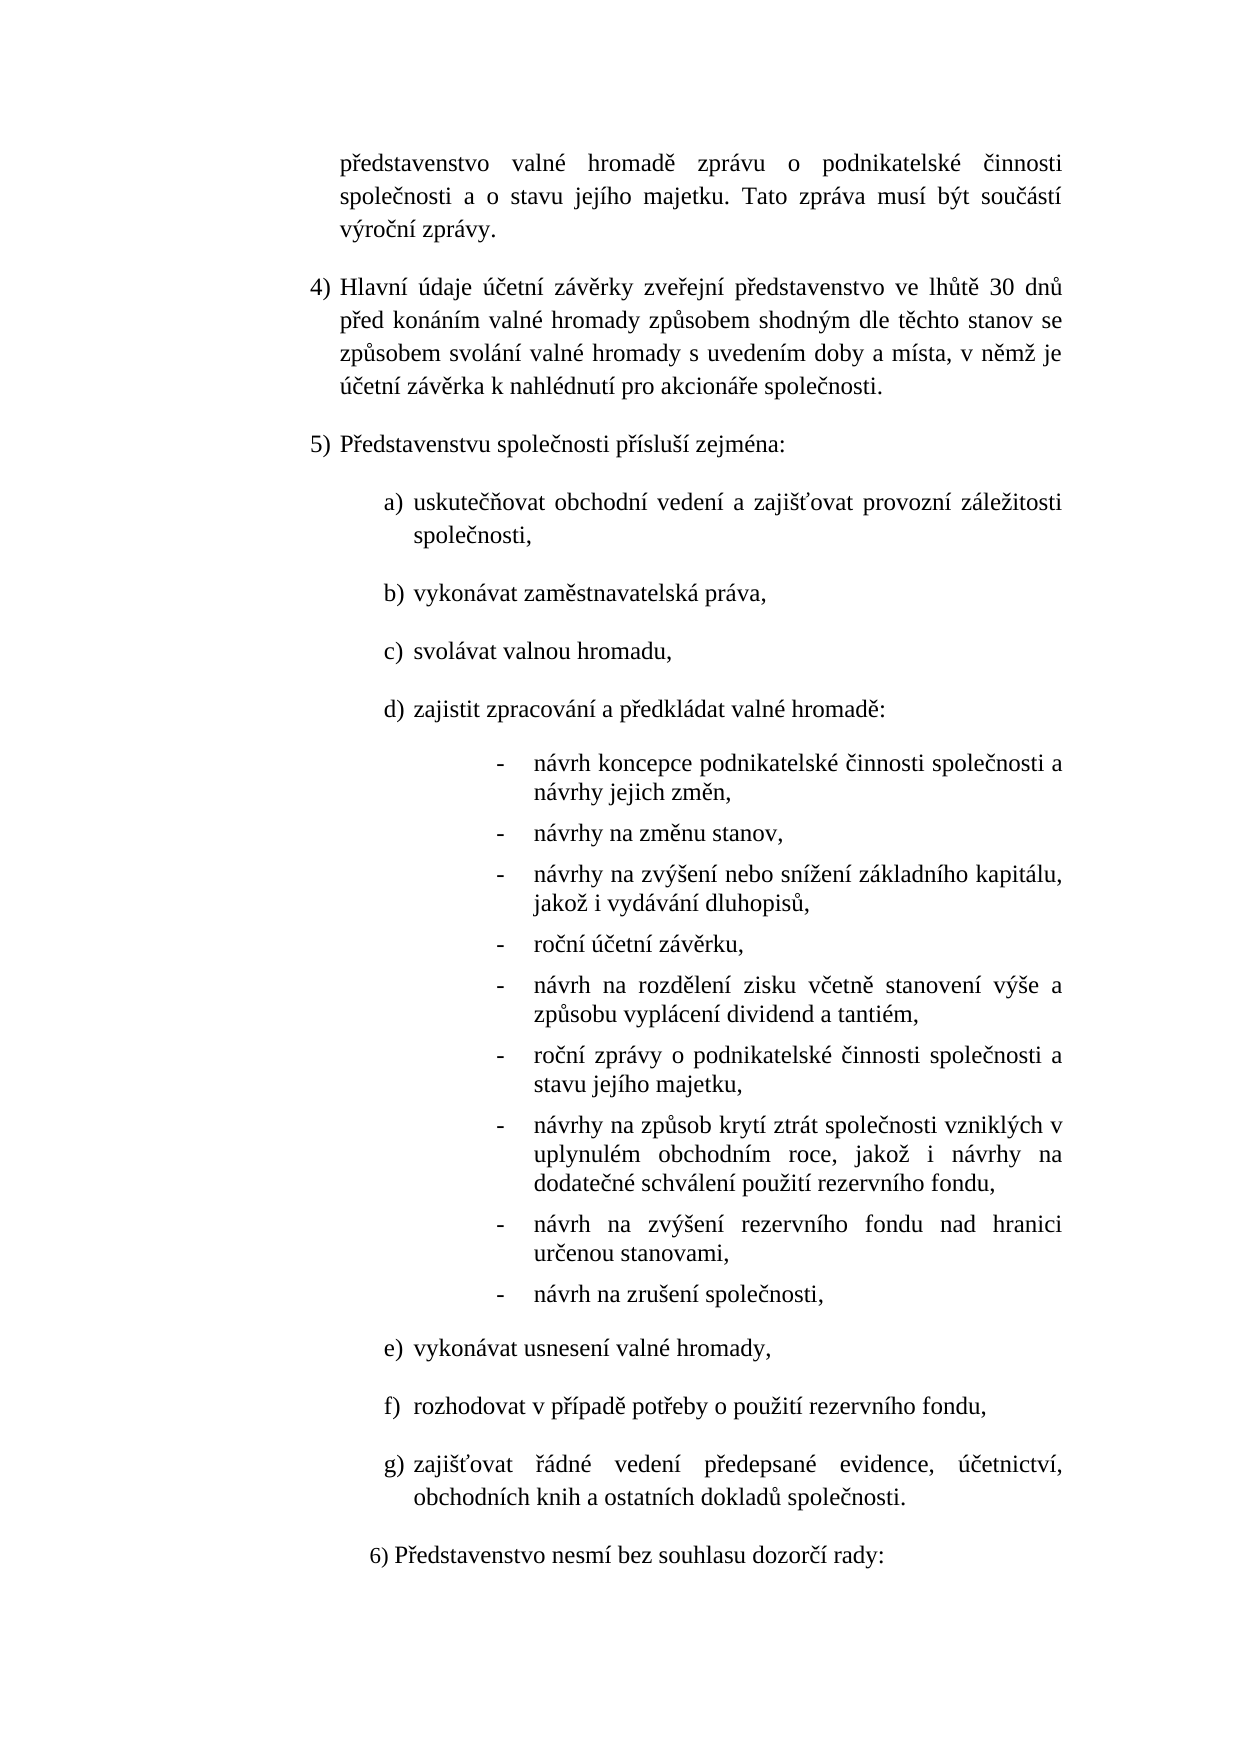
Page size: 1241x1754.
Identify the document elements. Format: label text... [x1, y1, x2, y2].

text b) vykonávat zaměstnavatelská práva, [384, 578, 1063, 607]
list návrhy na zvýšení nebo snížení základního kapitálu, jakož i vydávání dluhopisů, [496, 859, 1063, 917]
list návrhy na změnu stanov, [496, 818, 1063, 847]
text a) uskutečňovat obchodní vedení a zajišťovat provozní záležitosti společnosti, [384, 487, 1063, 549]
text f) rozhodovat v případě potřeby o použití rezervního fondu, [384, 1391, 1063, 1419]
list roční účetní závěrku, [496, 929, 1063, 958]
text e) vykonávat usnesení valné hromady, [384, 1333, 1063, 1362]
text c) svolávat valnou hromadu, [384, 636, 1063, 665]
list návrhy na způsob krytí ztrát společnosti vzniklých v uplynulém obchodním roce, jakož i návrhy na dodatečné schválení použití rezervního fondu, [496, 1110, 1063, 1197]
list roční zprávy o podnikatelské činnosti společnosti a stavu jejího majetku, [496, 1040, 1063, 1098]
list návrh na zrušení společnosti, [496, 1279, 1063, 1308]
text 6) Představenstvo nesmí bez souhlasu dozorčí rady: [295, 1540, 1063, 1569]
text d) zajistit zpracování a předkládat valné hromadě: [384, 694, 1063, 723]
text 4) Hlavní údaje účetní závěrky zveřejní představenstvo ve lhůtě 30 dnů před konáním valné hromady způsobem shodným dle těchto stanov se způsobem svolání valné hromady s uvedením doby a místa, v němž je účetní závěrka k nahlédnutí pro akcionáře společnosti. [310, 272, 1063, 399]
text 5) Představenstvu společnosti přísluší zejména: [310, 429, 1063, 458]
list návrh na zvýšení rezervního fondu nad hranici určenou stanovami, [496, 1209, 1063, 1267]
list návrh koncepce podnikatelské činnosti společnosti a návrhy jejich změn, [496, 748, 1063, 805]
text g) zajišťovat řádné vedení předepsané evidence, účetnictví, obchodních knih a ostatních dokladů společnosti. [384, 1449, 1063, 1511]
list návrh na rozdělení zisku včetně stanovení výše a způsobu vyplácení dividend a tantiém, [496, 970, 1063, 1028]
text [310, 148, 1063, 242]
